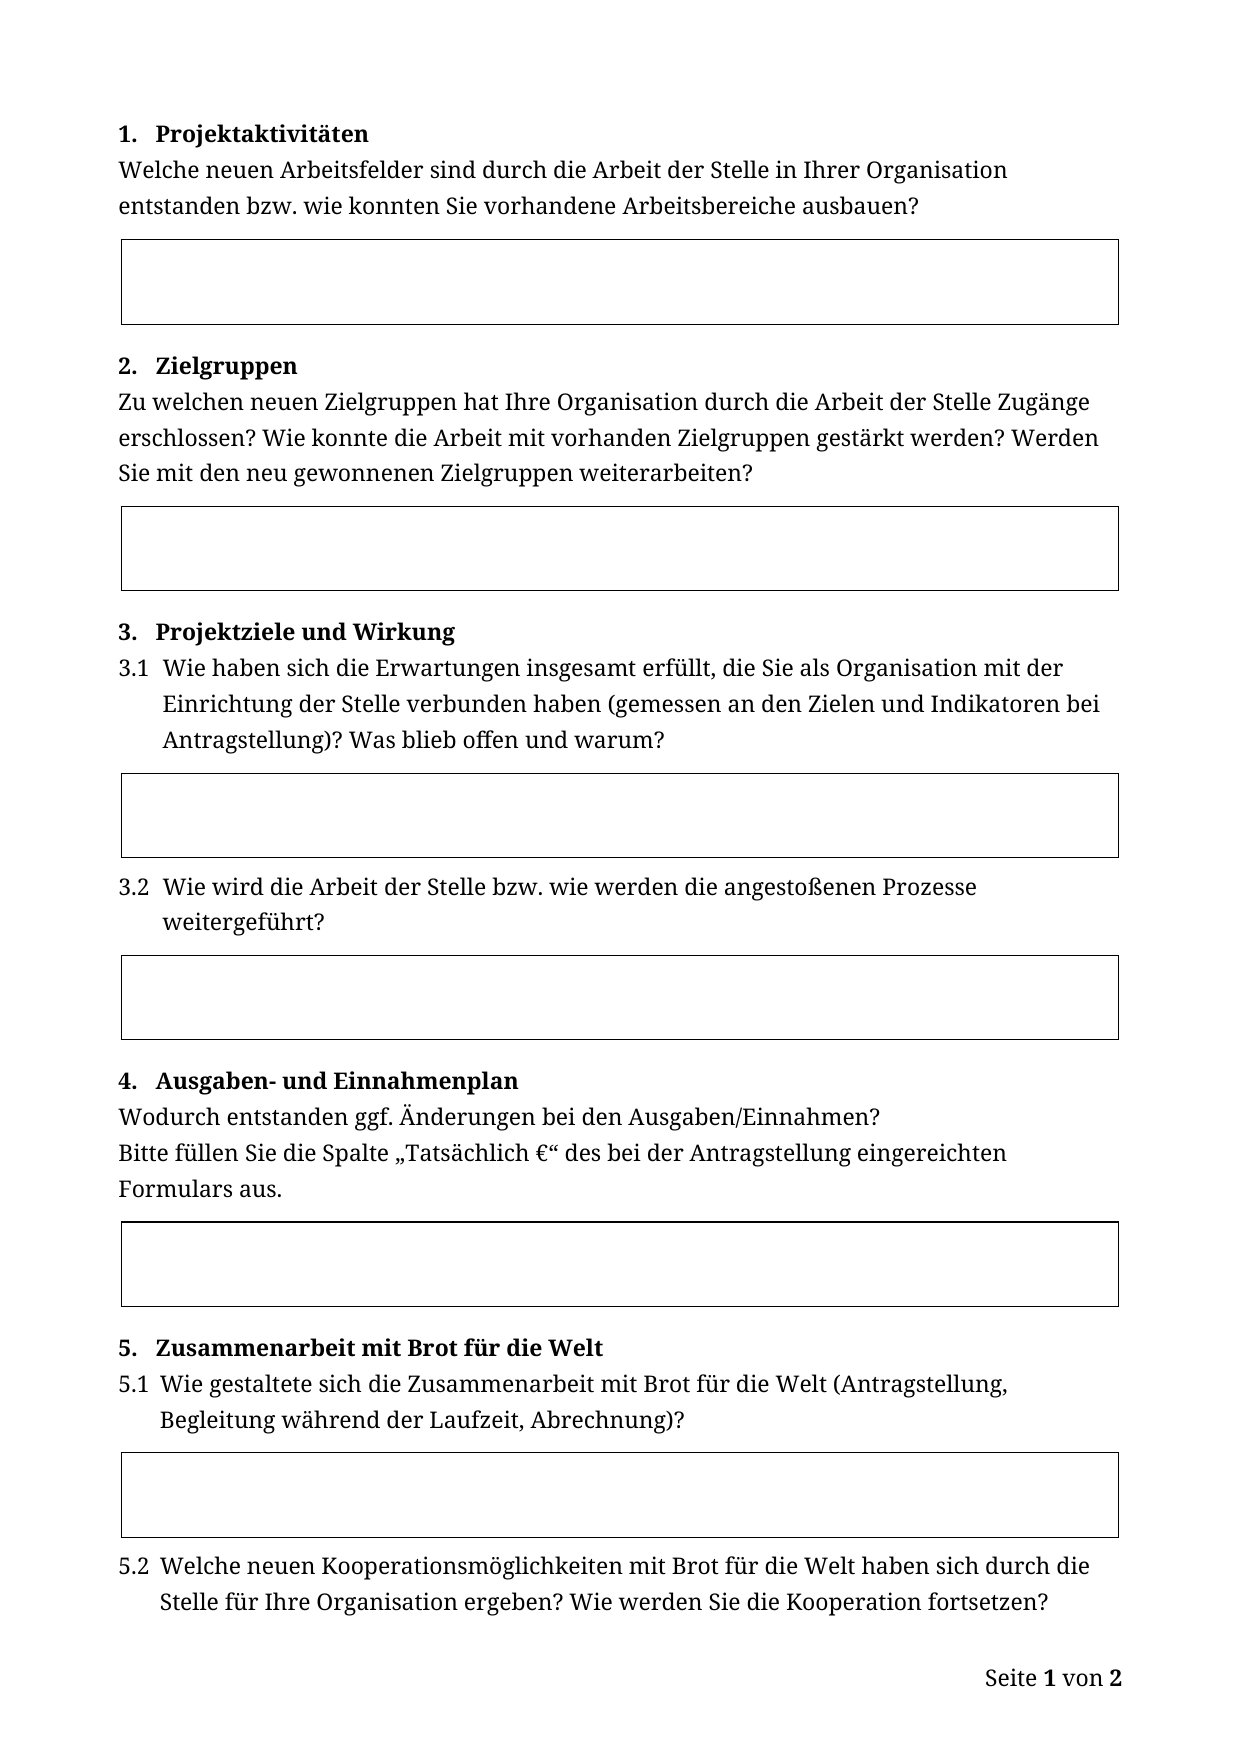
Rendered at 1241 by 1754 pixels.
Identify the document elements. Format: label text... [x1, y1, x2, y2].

list Projektziele und Wirkung [118, 616, 1122, 647]
list Wie wird die Arbeit der Stelle bzw. wie werden die angestoßenen Prozesse weitergeführt? [118, 870, 1112, 938]
list Wie gestaltete sich die Zusammenarbeit mit Brot für die Welt (Antragstellung, Begleitung während der Laufzeit, Abrechnung)? [118, 1368, 1122, 1435]
list Zusammenarbeit mit Brot für die Welt [118, 1332, 1122, 1363]
table_header [122, 956, 1118, 1039]
table_header [122, 1453, 1118, 1537]
list Zielgruppen [118, 349, 1122, 381]
text Bitte füllen Sie die Spalte „Tatsächlich €“ des bei der Antragstellung eingereichten Formulars aus. [118, 1137, 1122, 1204]
table_header [122, 774, 1118, 857]
table_header [122, 1223, 1118, 1306]
text Wodurch entstanden ggf. Änderungen bei den Ausgaben/Einnahmen? [118, 1101, 1122, 1132]
list Wie haben sich die Erwartungen insgesamt erfüllt, die Sie als Organisation mit der Einrichtung der Stelle verbunden haben (gemessen an den Zielen und Indikatoren bei Antragstellung)? Was blieb offen und warum? [118, 652, 1122, 755]
list Ausgaben- und Einnahmenplan [118, 1065, 1122, 1096]
text Zu welchen neuen Zielgruppen hat Ihre Organisation durch die Arbeit der Stelle Zugänge erschlossen? Wie konnte die Arbeit mit vorhanden Zielgruppen gestärkt werden? Werden Sie mit den neu gewonnenen Zielgruppen weiterarbeiten? [118, 386, 1122, 489]
list Welche neuen Kooperationsmöglichkeiten mit Brot für die Welt haben sich durch die Stelle für Ihre Organisation ergeben? Wie werden Sie die Kooperation fortsetzen? [118, 1550, 1122, 1617]
list Projektaktivitäten [118, 118, 1122, 149]
table_header [122, 240, 1118, 323]
list Welche neuen Arbeitsfelder sind durch die Arbeit der Stelle in Ihrer Organisation entstanden bzw. wie konnten Sie vorhandene Arbeitsbereiche ausbauen? [118, 154, 1122, 221]
table_header [122, 507, 1118, 590]
